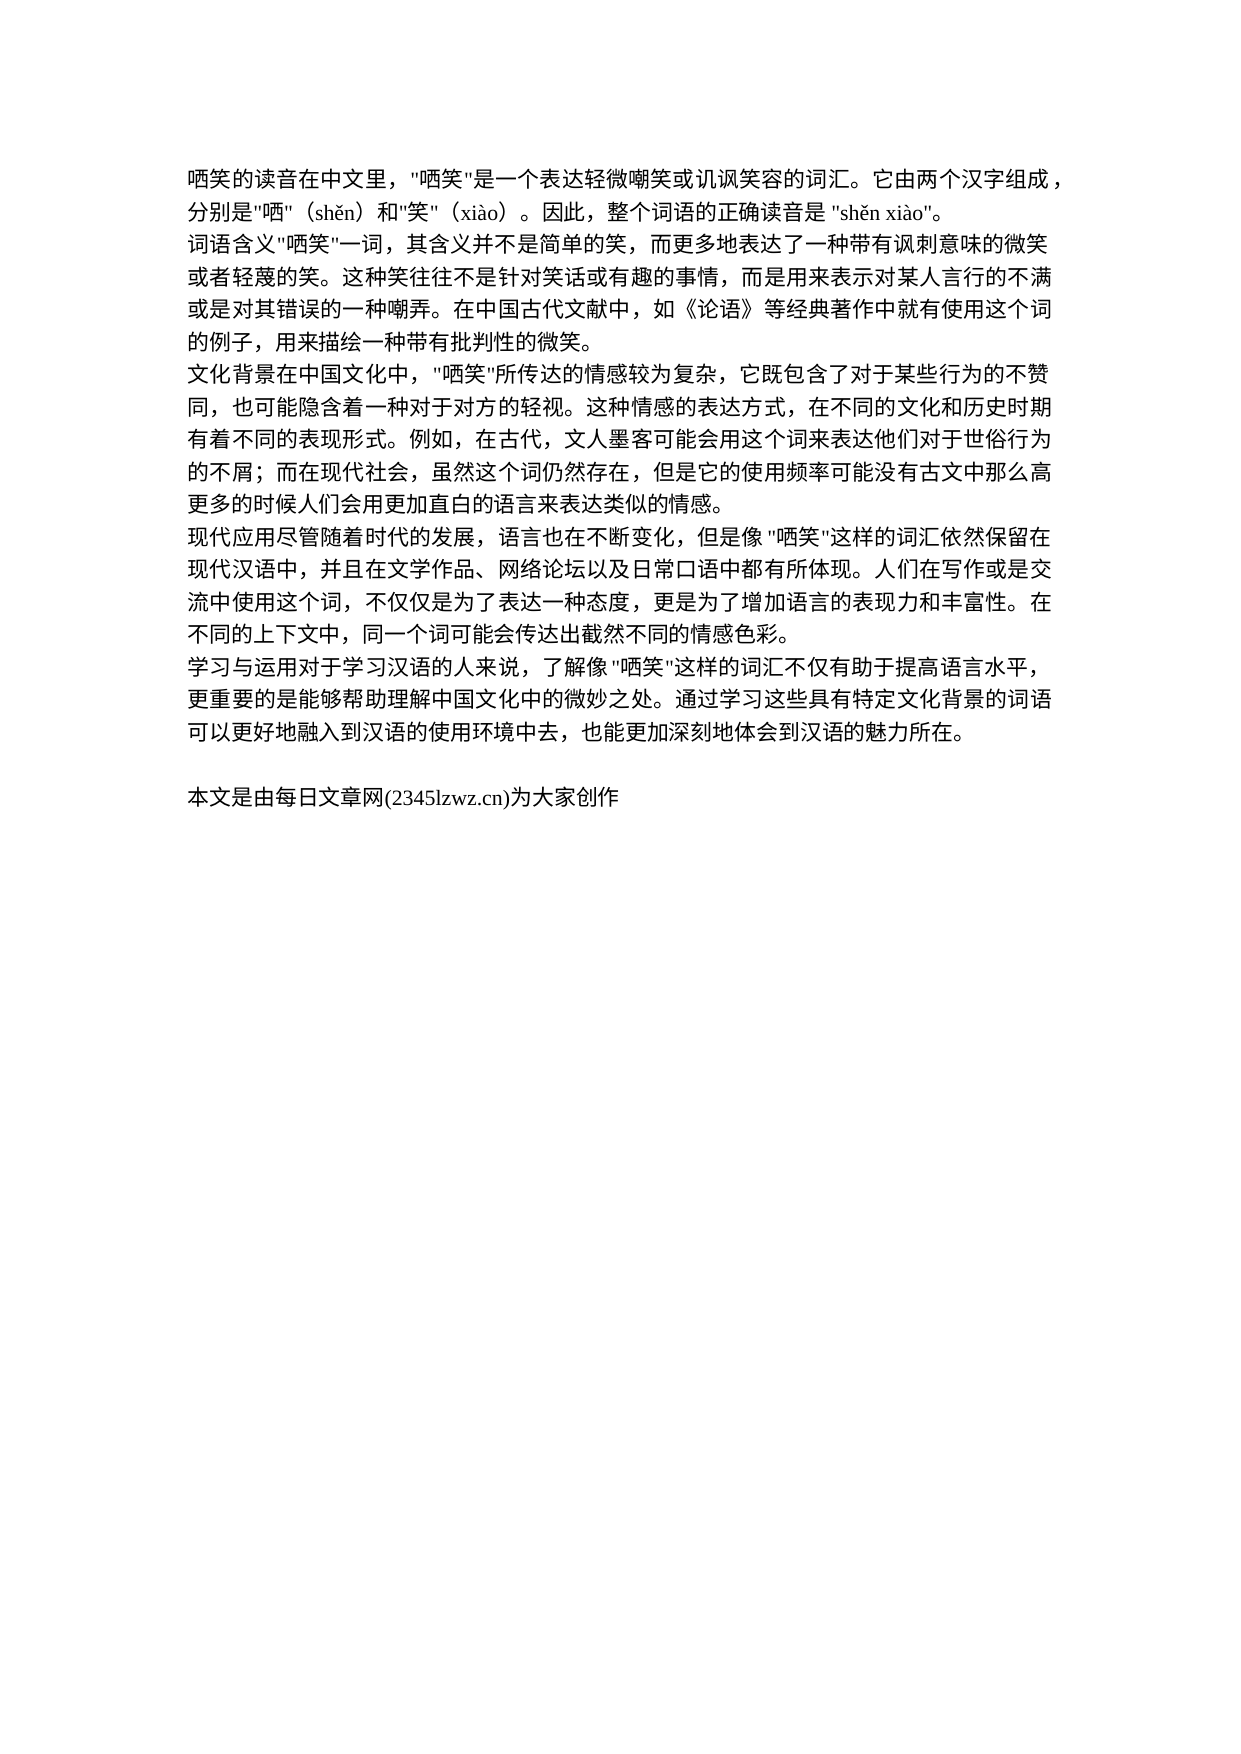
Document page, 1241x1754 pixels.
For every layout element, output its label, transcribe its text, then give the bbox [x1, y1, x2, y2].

text 现代应用尽管随着时代的发展，语言也在不断变化，但是像"哂笑"这样的词汇依然保留在现代汉语中，并且在文学作品、网络论坛以及日常口语中都有所体现。人们在写作或是交流中使用这个词，不仅仅是为了表达一种态度，更是为了增加语言的表现力和丰富性。在不同的上下文中，同一个词可能会传达出截然不同的情感色彩。 [187, 519, 1053, 649]
text 词语含义"哂笑"一词，其含义并不是简单的笑，而更多地表达了一种带有讽刺意味的微笑或者轻蔑的笑。这种笑往往不是针对笑话或有趣的事情，而是用来表示对某人言行的不满或是对其错误的一种嘲弄。在中国古代文献中，如《论语》等经典著作中就有使用这个词的例子，用来描绘一种带有批判性的微笑。 [187, 227, 1053, 357]
text 哂笑的读音在中文里，"哂笑"是一个表达轻微嘲笑或讥讽笑容的词汇。它由两个汉字组成，分别是"哂"（shěn）和"笑"（xiào）。因此，整个词语的正确读音是 "shěn xiào"。 [187, 162, 1053, 227]
text 文化背景在中国文化中，"哂笑"所传达的情感较为复杂，它既包含了对于某些行为的不赞同，也可能隐含着一种对于对方的轻视。这种情感的表达方式，在不同的文化和历史时期有着不同的表现形式。例如，在古代，文人墨客可能会用这个词来表达他们对于世俗行为的不屑；而在现代社会，虽然这个词仍然存在，但是它的使用频率可能没有古文中那么高，更多的时候人们会用更加直白的语言来表达类似的情感。 [187, 357, 1053, 519]
text 本文是由每日文章网(2345lzwz.cn)为大家创作 [187, 779, 1053, 812]
text 学习与运用对于学习汉语的人来说，了解像"哂笑"这样的词汇不仅有助于提高语言水平，更重要的是能够帮助理解中国文化中的微妙之处。通过学习这些具有特定文化背景的词语，可以更好地融入到汉语的使用环境中去，也能更加深刻地体会到汉语的魅力所在。 [187, 649, 1053, 747]
